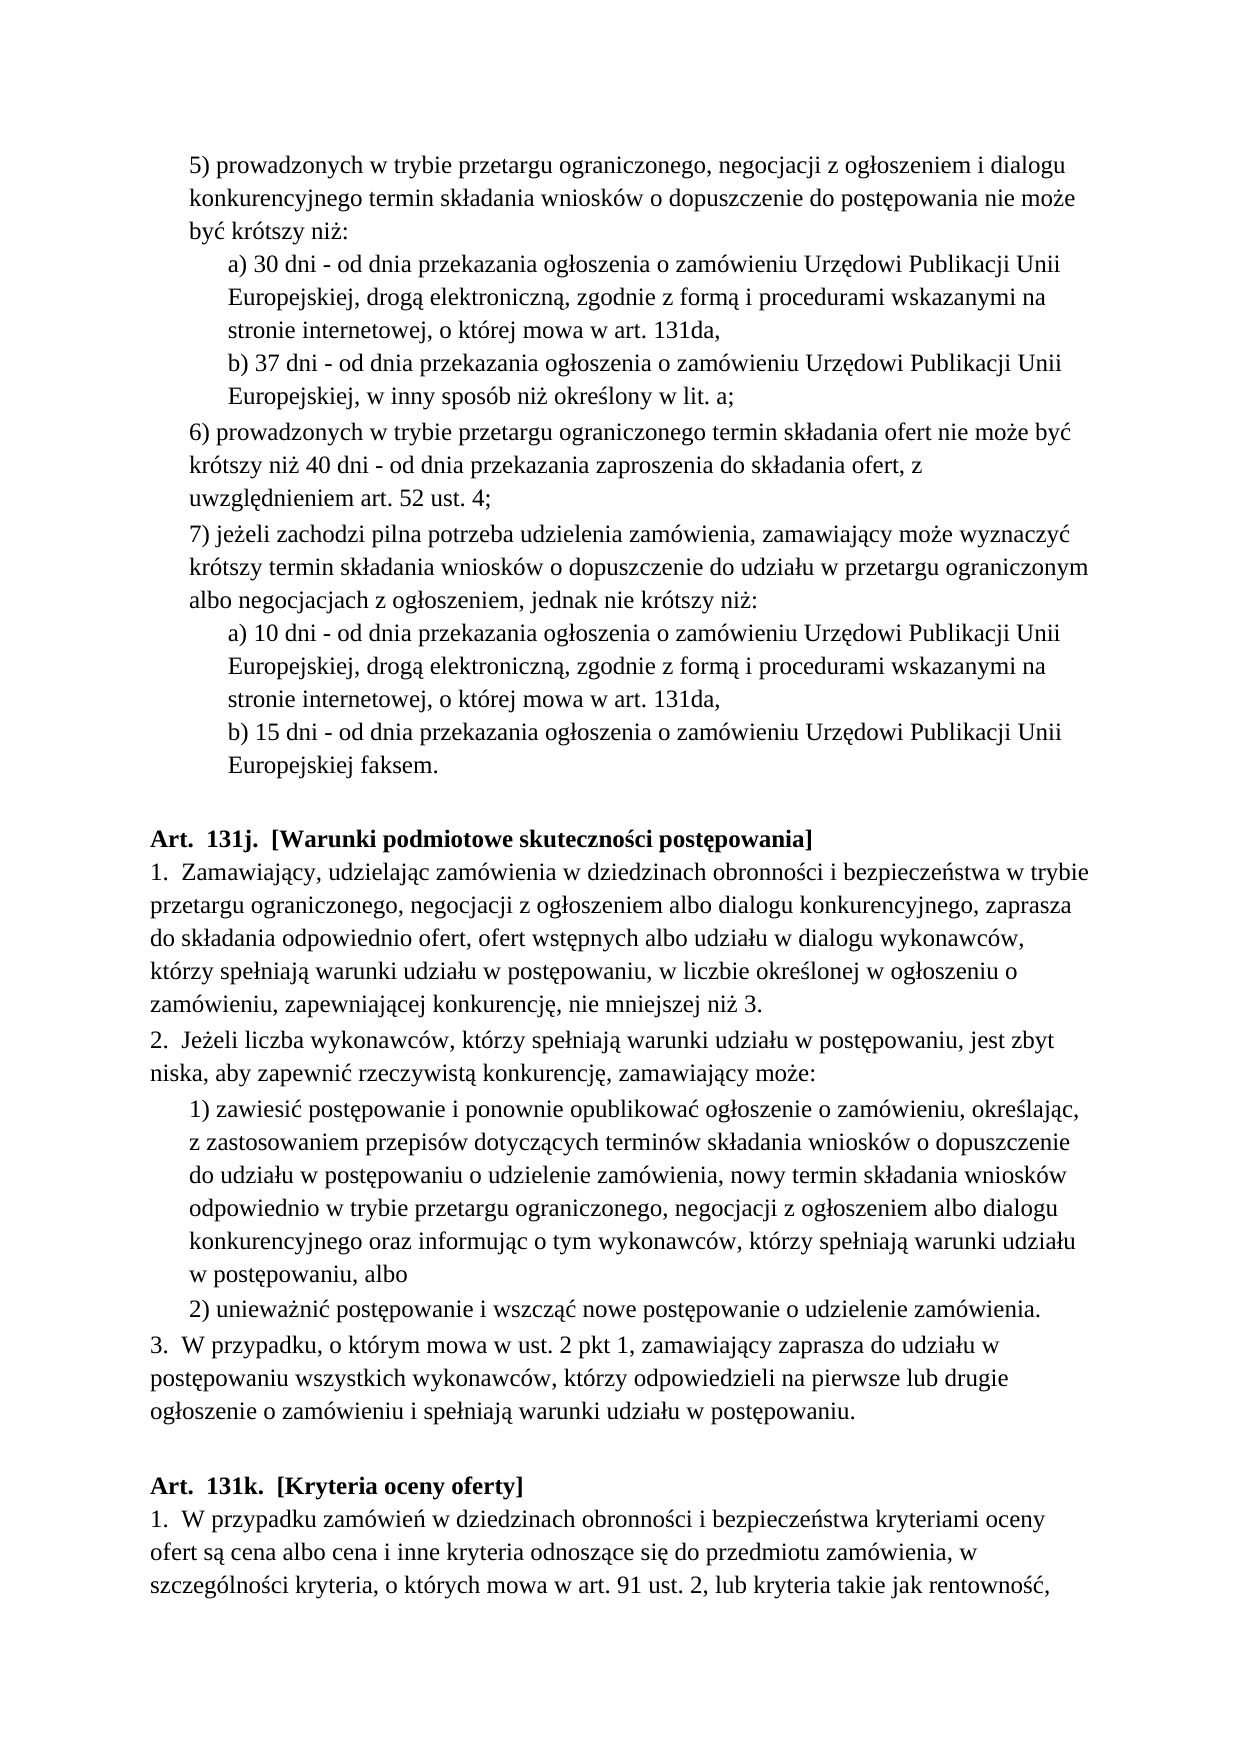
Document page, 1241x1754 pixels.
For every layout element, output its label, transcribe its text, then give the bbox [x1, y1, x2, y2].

text Art. 131j. [Warunki podmiotowe skuteczności postępowania] [150, 824, 1090, 853]
text Art. 131k. [Kryteria oceny oferty] [150, 1471, 1090, 1499]
text a) 30 dni - od dnia przekazania ogłoszenia o zamówieniu Urzędowi Publikacji Unii Europejskiej, drogą elektroniczną, zgodnie z formą i procedurami wskazanymi na stronie internetowej, o której mowa w art. 131da, [228, 249, 1090, 344]
text 6) prowadzonych w trybie przetargu ograniczonego termin składania ofert nie może być krótszy niż 40 dni - od dnia przekazania zaproszenia do składania ofert, z uwzględnieniem art. 52 ust. 4; [189, 417, 1090, 512]
text 3. W przypadku, o którym mowa w ust. 2 pkt 1, zamawiający zaprasza do udziału w postępowaniu wszystkich wykonawców, którzy odpowiedzieli na pierwsze lub drugie ogłoszenie o zamówieniu i spełniają warunki udziału w postępowaniu. [150, 1330, 1090, 1425]
text 1. Zamawiający, udzielając zamówienia w dziedzinach obronności i bezpieczeństwa w trybie przetargu ograniczonego, negocjacji z ogłoszeniem albo dialogu konkurencyjnego, zaprasza do składania odpowiednio ofert, ofert wstępnych albo udziału w dialogu wykonawców, którzy spełniają warunki udziału w postępowaniu, w liczbie określonej w ogłoszeniu o zamówieniu, zapewniającej konkurencję, nie mniejszej niż 3. [150, 857, 1090, 1018]
text a) 10 dni - od dnia przekazania ogłoszenia o zamówieniu Urzędowi Publikacji Unii Europejskiej, drogą elektroniczną, zgodnie z formą i procedurami wskazanymi na stronie internetowej, o której mowa w art. 131da, [228, 618, 1090, 712]
text 1) zawiesić postępowanie i ponownie opublikować ogłoszenie o zamówieniu, określając, z zastosowaniem przepisów dotyczących terminów składania wniosków o dopuszczenie do udziału w postępowaniu o udzielenie zamówienia, nowy termin składania wniosków odpowiednio w trybie przetargu ograniczonego, negocjacji z ogłoszeniem albo dialogu konkurencyjnego oraz informując o tym wykonawców, którzy spełniają warunki udziału w postępowaniu, albo [189, 1094, 1090, 1288]
text b) 15 dni - od dnia przekazania ogłoszenia o zamówieniu Urzędowi Publikacji Unii Europejskiej faksem. [228, 717, 1090, 778]
text 7) jeżeli zachodzi pilna potrzeba udzielenia zamówienia, zamawiający może wyznaczyć krótszy termin składania wniosków o dopuszczenie do udziału w przetargu ograniczonym albo negocjacjach z ogłoszeniem, jednak nie krótszy niż: [189, 519, 1090, 613]
text 5) prowadzonych w trybie przetargu ograniczonego, negocjacji z ogłoszeniem i dialogu konkurencyjnego termin składania wniosków o dopuszczenie do postępowania nie może być krótszy niż: [189, 150, 1090, 245]
text b) 37 dni - od dnia przekazania ogłoszenia o zamówieniu Urzędowi Publikacji Unii Europejskiej, w inny sposób niż określony w lit. a; [228, 348, 1090, 410]
text 2. Jeżeli liczba wykonawców, którzy spełniają warunki udziału w postępowaniu, jest zbyt niska, aby zapewnić rzeczywistą konkurencję, zamawiający może: [150, 1025, 1090, 1087]
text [150, 1504, 1090, 1598]
text 2) unieważnić postępowanie i wszcząć nowe postępowanie o udzielenie zamówienia. [189, 1294, 1090, 1323]
